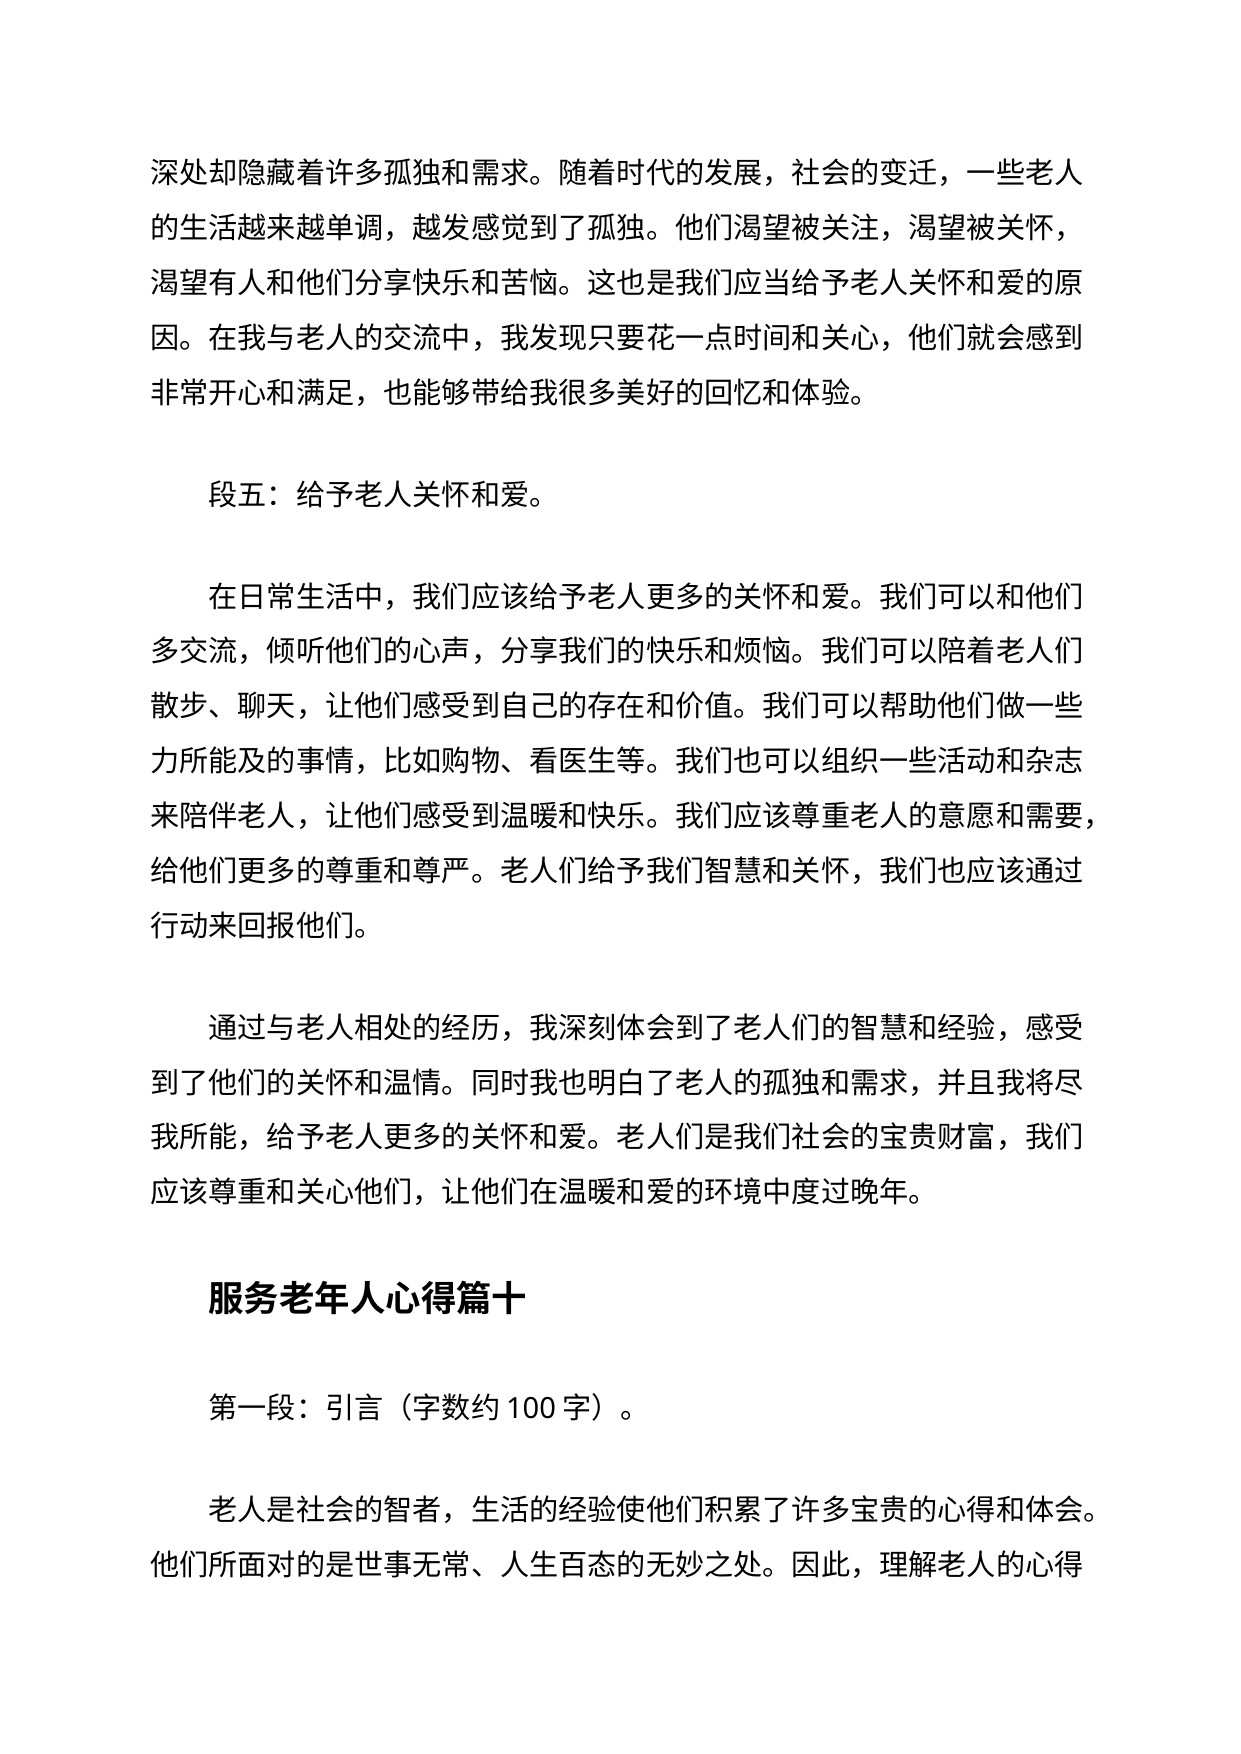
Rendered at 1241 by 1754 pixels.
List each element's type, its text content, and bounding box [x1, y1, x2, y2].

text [150, 150, 1090, 412]
text 服务老年人心得篇十 [150, 1271, 1090, 1322]
text 第一段：引言（字数约100字）。 [150, 1384, 1090, 1427]
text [150, 1486, 1090, 1583]
text 通过与老人相处的经历，我深刻体会到了老人们的智慧和经验，感受到了他们的关怀和温情。同时我也明白了老人的孤独和需求，并且我将尽我所能，给予老人更多的关怀和爱。老人们是我们社会的宝贵财富，我们应该尊重和关心他们，让他们在温暖和爱的环境中度过晚年。 [150, 1004, 1090, 1211]
text 段五：给予老人关怀和爱。 [150, 471, 1090, 514]
text 在日常生活中，我们应该给予老人更多的关怀和爱。我们可以和他们多交流，倾听他们的心声，分享我们的快乐和烦恼。我们可以陪着老人们散步、聊天，让他们感受到自己的存在和价值。我们可以帮助他们做一些力所能及的事情，比如购物、看医生等。我们也可以组织一些活动和杂志来陪伴老人，让他们感受到温暖和快乐。我们应该尊重老人的意愿和需要，给他们更多的尊重和尊严。老人们给予我们智慧和关怀，我们也应该通过行动来回报他们。 [150, 573, 1090, 945]
